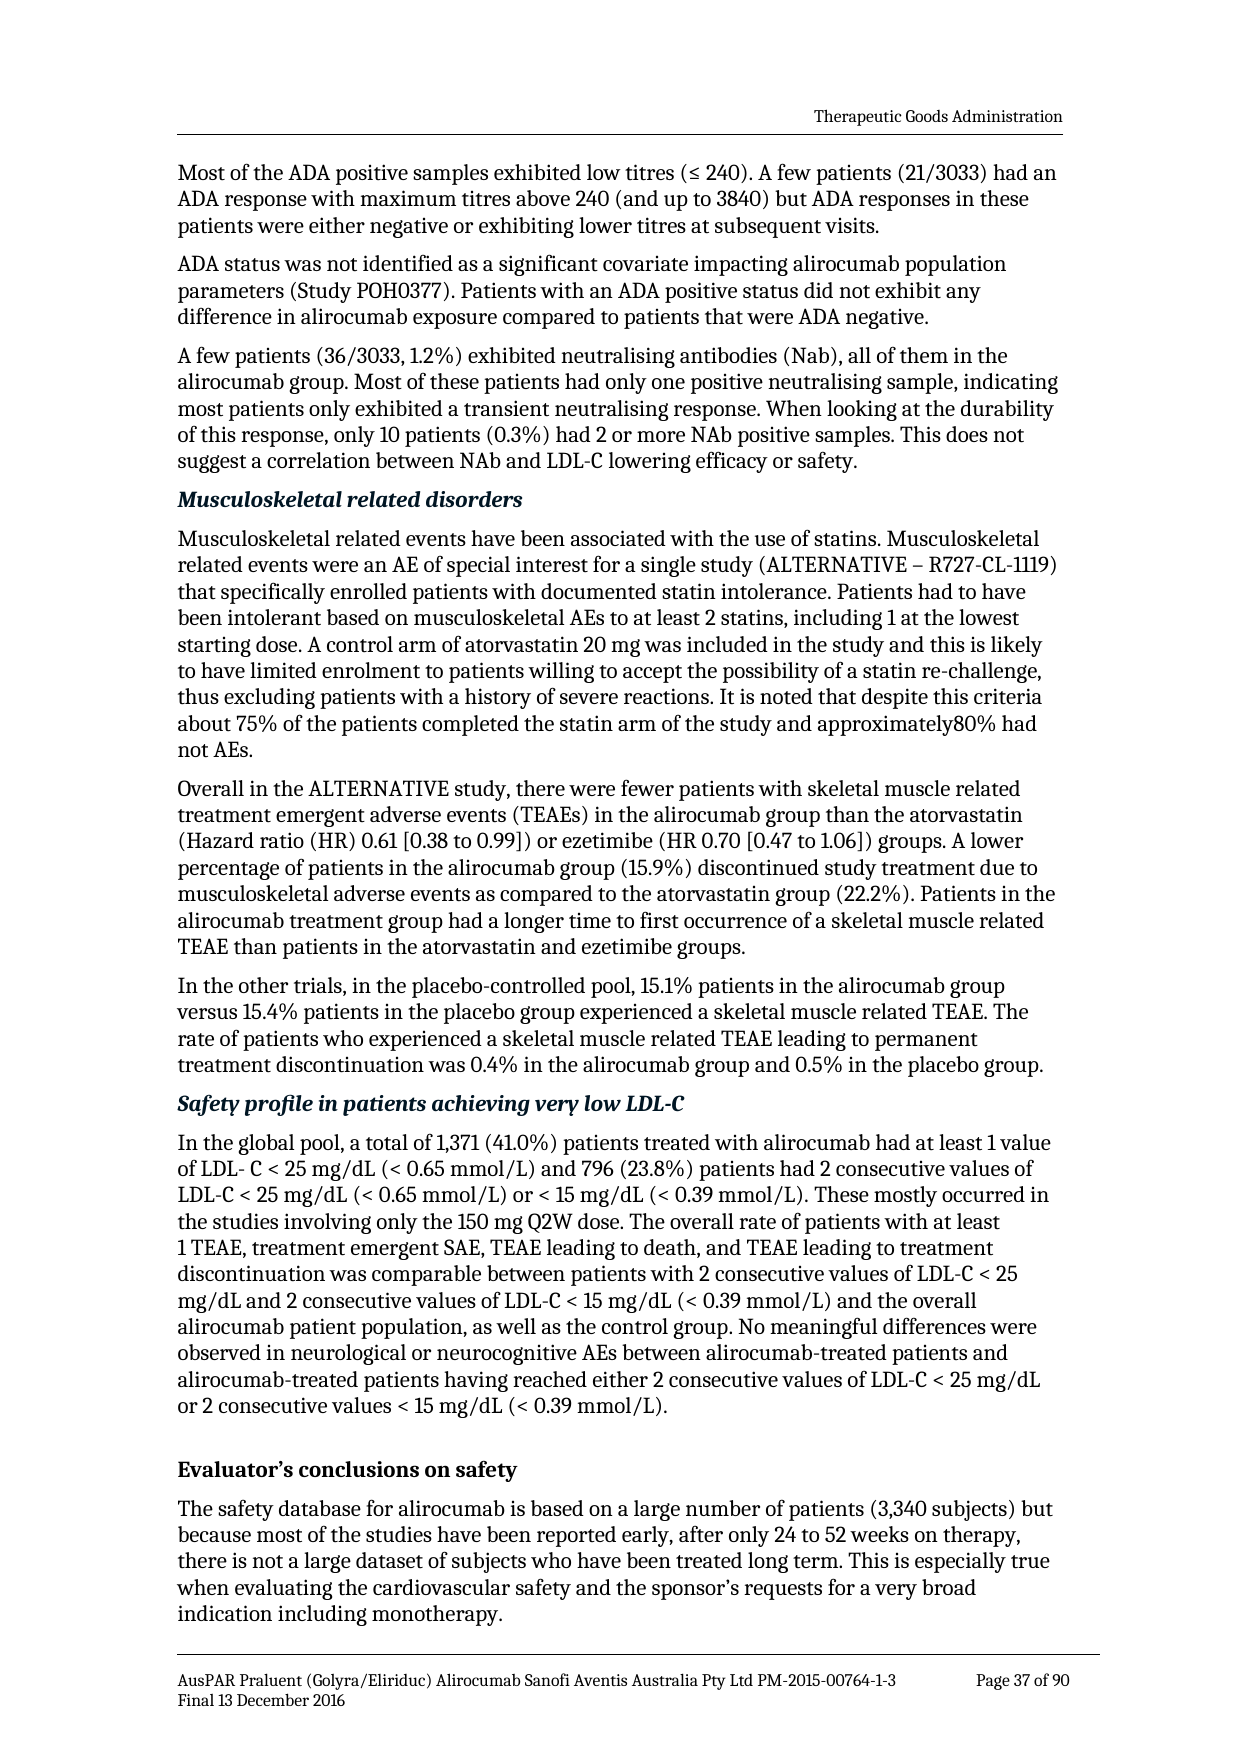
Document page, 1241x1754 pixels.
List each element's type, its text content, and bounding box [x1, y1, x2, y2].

subtitle Evaluator’s conclusions on safety [177, 1457, 1063, 1483]
text In the other trials, in the placebo-controlled pool, 15.1% patients in the alirocumab group versus 15.4% patients in the placebo group experienced a skeletal muscle related TEAE. The rate of patients who experienced a skeletal muscle related TEAE leading to permanent treatment discontinuation was 0.4% in the alirocumab group and 0.5% in the placebo group. [177, 973, 1063, 1078]
text ADA status was not identified as a significant covariate impacting alirocumab population parameters (Study POH0377). Patients with an ADA positive status did not exhibit any difference in alirocumab exposure compared to patients that were ADA negative. [177, 251, 1063, 330]
text The safety database for alirocumab is based on a large number of patients (3,340 subjects) but because most of the studies have been reported early, after only 24 to 52 weeks on therapy, there is not a large dataset of subjects who have been treated long term. This is especially true when evaluating the cardiovascular safety and the sponsor’s requests for a very broad indication including monotherapy. [177, 1496, 1063, 1627]
text In the global pool, a total of 1,371 (41.0%) patients treated with alirocumab had at least 1 value of LDL- C < 25 mg/dL (< 0.65 mmol/L) and 796 (23.8%) patients had 2 consecutive values of LDL-C < 25 mg/dL (< 0.65 mmol/L) or < 15 mg/dL (< 0.39 mmol/L). These mostly occurred in the studies involving only the 150 mg Q2W dose. The overall rate of patients with at least 1 TEAE, treatment emergent SAE, TEAE leading to death, and TEAE leading to treatment discontinuation was comparable between patients with 2 consecutive values of LDL-C < 25 mg/dL and 2 consecutive values of LDL-C < 15 mg/dL (< 0.39 mmol/L) and the overall alirocumab patient population, as well as the control group. No meaningful differences were observed in neurological or neurocognitive AEs between alirocumab-treated patients and alirocumab-treated patients having reached either 2 consecutive values of LDL-C < 25 mg/dL or 2 consecutive values < 15 mg/dL (< 0.39 mmol/L). [177, 1129, 1063, 1419]
subtitle Safety profile in patients achieving very low LDL-C [177, 1091, 1063, 1117]
text Most of the ADA positive samples exhibited low titres (≤ 240). A few patients (21/3033) had an ADA response with maximum titres above 240 (and up to 3840) but ADA responses in these patients were either negative or exhibiting lower titres at subsequent visits. [177, 160, 1063, 239]
subtitle Musculoskeletal related disorders [177, 487, 1063, 513]
text A few patients (36/3033, 1.2%) exhibited neutralising antibodies (Nab), all of them in the alirocumab group. Most of these patients had only one positive neutralising sample, indicating most patients only exhibited a transient neutralising response. When looking at the durability of this response, only 10 patients (0.3%) had 2 or more NAb positive samples. This does not suggest a correlation between NAb and LDL-C lowering efficacy or safety. [177, 343, 1063, 474]
text Musculoskeletal related events have been associated with the use of statins. Musculoskeletal related events were an AE of special interest for a single study (ALTERNATIVE – R727-CL-1119) that specifically enrolled patients with documented statin intolerance. Patients had to have been intolerant based on musculoskeletal AEs to at least 2 statins, including 1 at the lowest starting dose. A control arm of atorvastatin 20 mg was included in the study and this is likely to have limited enrolment to patients willing to accept the possibility of a statin re-challenge, thus excluding patients with a history of severe reactions. It is noted that despite this criteria about 75% of the patients completed the statin arm of the study and approximately80% had not AEs. [177, 526, 1063, 763]
text Overall in the ALTERNATIVE study, there were fewer patients with skeletal muscle related treatment emergent adverse events (TEAEs) in the alirocumab group than the atorvastatin (Hazard ratio (HR) 0.61 [0.38 to 0.99]) or ezetimibe (HR 0.70 [0.47 to 1.06]) groups. A lower percentage of patients in the alirocumab group (15.9%) discontinued study treatment due to musculoskeletal adverse events as compared to the atorvastatin group (22.2%). Patients in the alirocumab treatment group had a longer time to first occurrence of a skeletal muscle related TEAE than patients in the atorvastatin and ezetimibe groups. [177, 776, 1063, 960]
